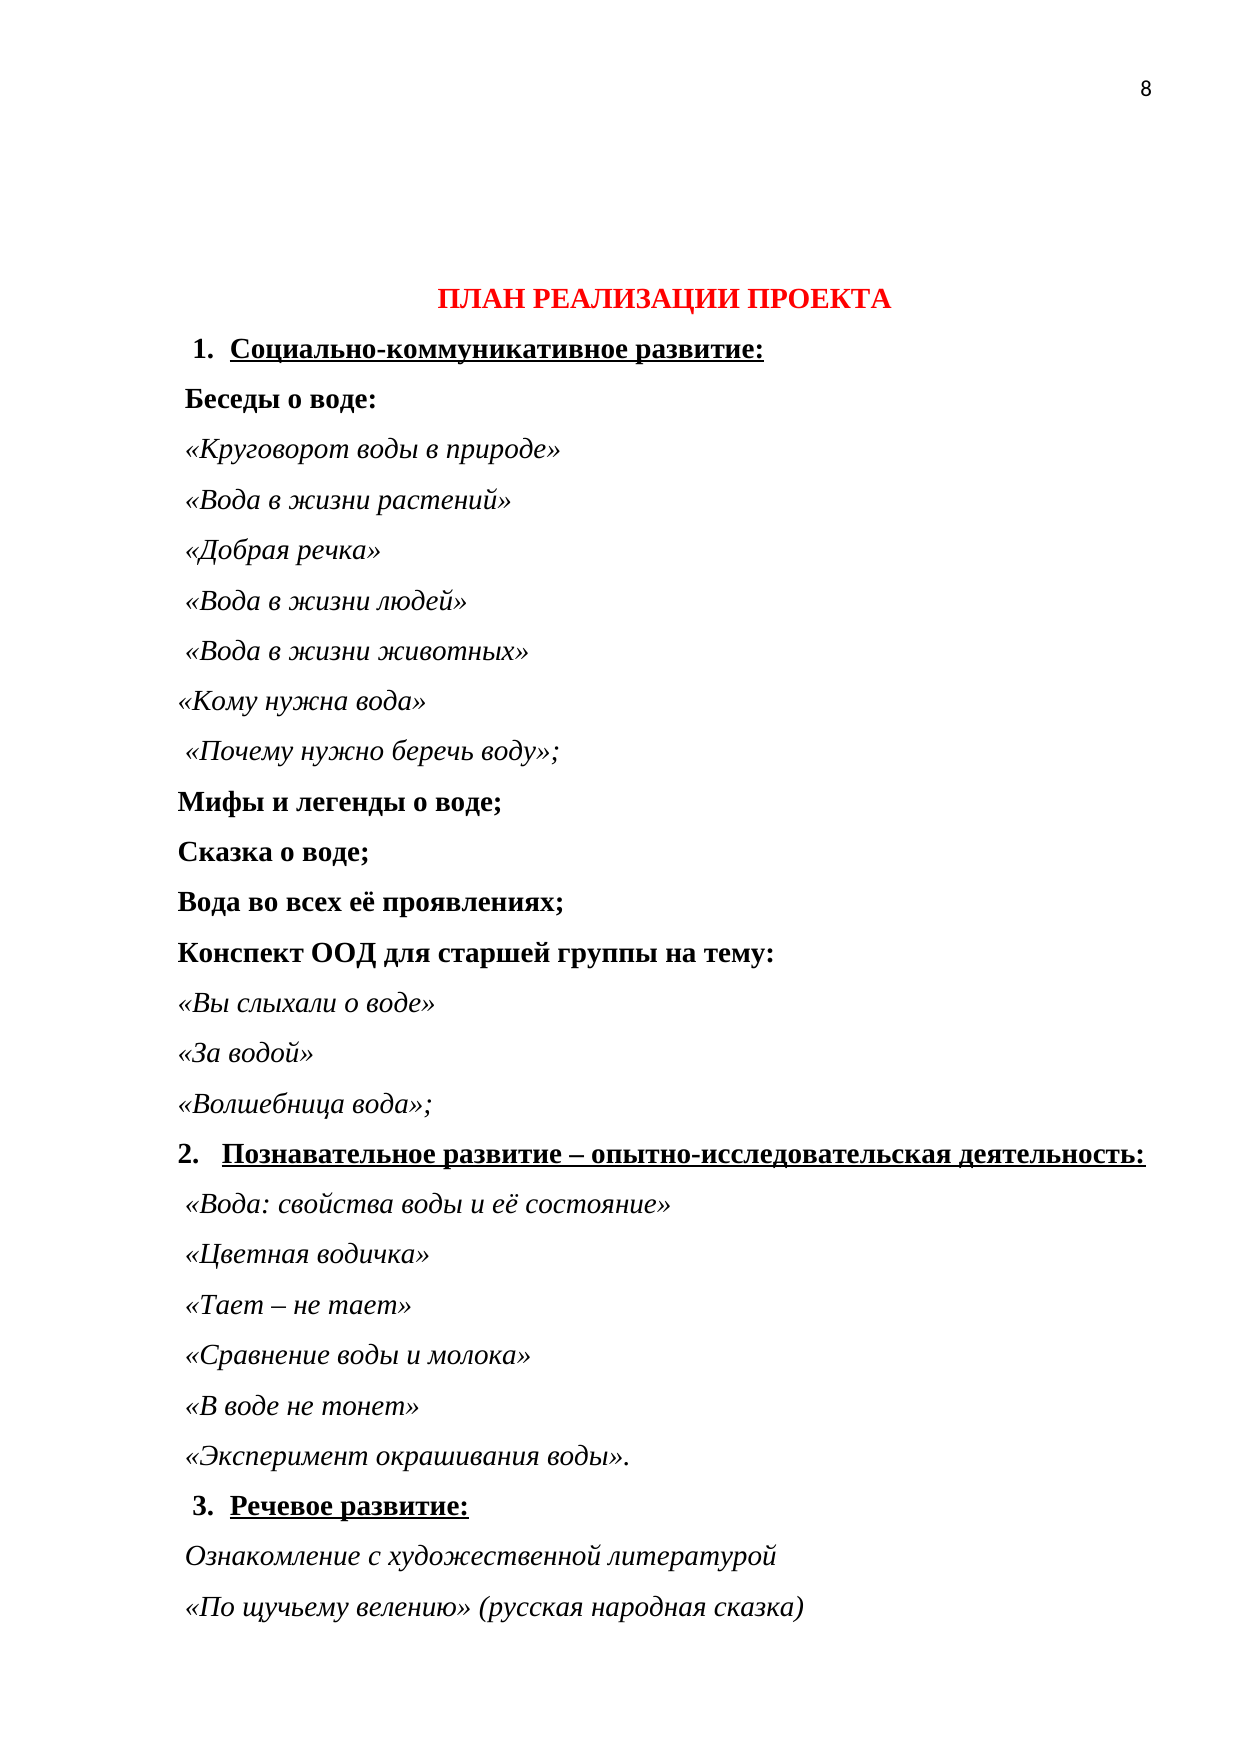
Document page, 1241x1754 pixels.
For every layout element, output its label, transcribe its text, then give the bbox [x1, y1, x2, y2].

text Конспект ООД для старшей группы на тему: [177, 935, 1152, 968]
text «Эксперимент окрашивания воды». [177, 1438, 1152, 1471]
text «Вода в жизни животных» [177, 633, 1152, 666]
list Познавательное развитие – опытно-исследовательская деятельность: [177, 1136, 1152, 1169]
text «Круговорот воды в природе» [177, 432, 1152, 465]
list Социально-коммуникативное развитие: [192, 331, 1152, 364]
text «По щучьему велению» (русская народная сказка) [177, 1589, 1152, 1622]
list Речевое развитие: [192, 1488, 1152, 1522]
text Ознакомление с художественной литературой [177, 1538, 1152, 1572]
text «Вода: свойства воды и её состояние» [177, 1186, 1152, 1220]
text «За водой» [177, 1035, 1152, 1069]
text «Вода в жизни растений» [177, 482, 1152, 516]
text Сказка о воде; [177, 834, 1152, 868]
text «Тает – не тает» [177, 1287, 1152, 1321]
text «Цветная водичка» [177, 1237, 1152, 1270]
text «Сравнение воды и молока» [177, 1337, 1152, 1371]
text «Вода в жизни людей» [177, 583, 1152, 616]
text Вода во всех её проявлениях; [177, 884, 1152, 918]
text «В воде не тонет» [177, 1388, 1152, 1421]
text «Добрая речка» [177, 532, 1152, 566]
text Мифы и легенды о воде; [177, 784, 1152, 817]
text «Почему нужно беречь воду»; [177, 733, 1152, 767]
text ПЛАН РЕАЛИЗАЦИИ ПРОЕКТА [177, 281, 1152, 314]
text «Кому нужна вода» [177, 683, 1152, 717]
text «Волшебница вода»; [177, 1086, 1152, 1119]
text «Вы слыхали о воде» [177, 985, 1152, 1019]
text Беседы о воде: [177, 381, 1152, 415]
